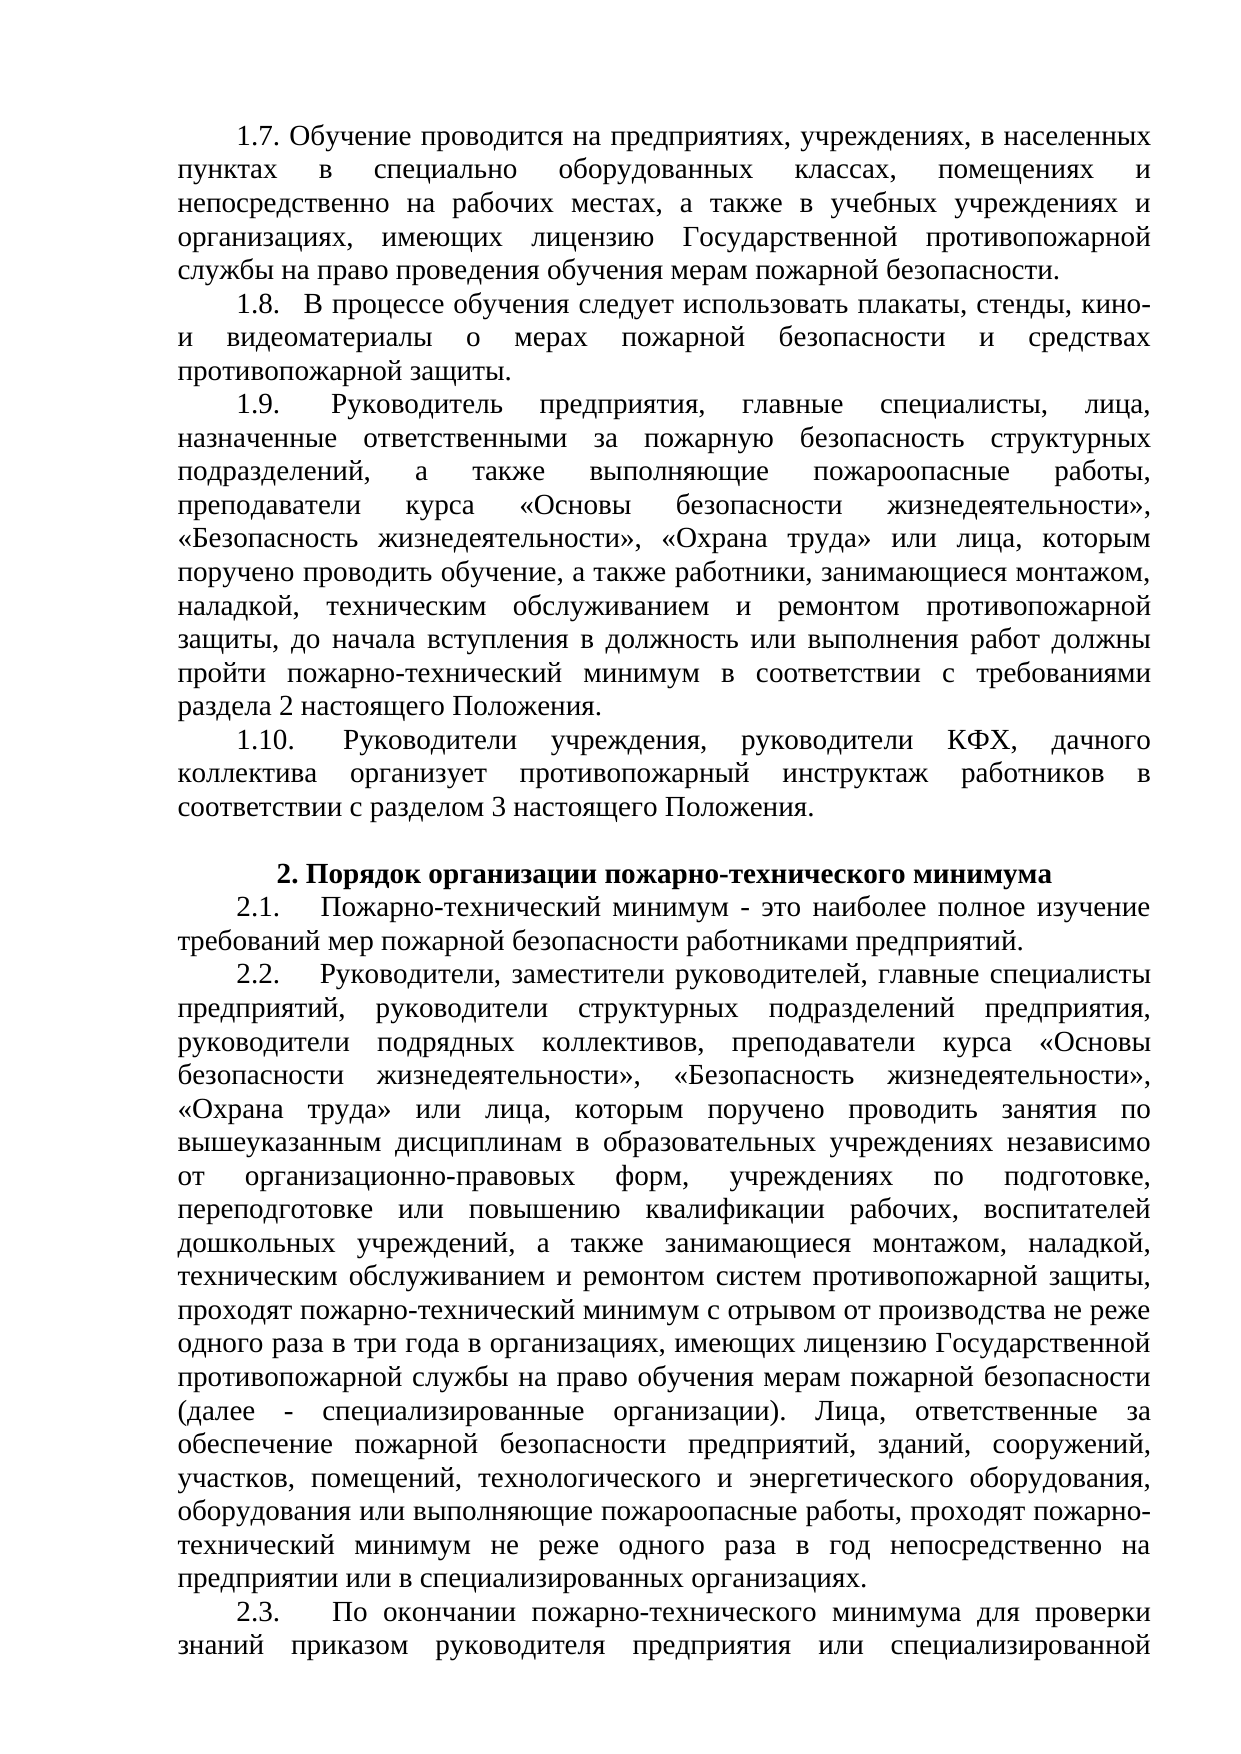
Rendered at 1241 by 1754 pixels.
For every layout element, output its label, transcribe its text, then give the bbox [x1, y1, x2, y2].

text 2.2. Руководители, заместители руководителей, главные специалисты предприятий, руководители структурных подразделений предприятия, руководители подрядных коллективов, преподаватели курса «Основы безопасности жизнедеятельности», «Безопасность жизнедеятельности», «Охрана труда» или лица, которым поручено проводить занятия по вышеуказанным дисциплинам в образовательных учреждениях независимо от организационно-правовых форм, учреждениях по подготовке, переподготовке или повышению квалификации рабочих, воспитателей дошкольных учреждений, а также занимающиеся монтажом, наладкой, техническим обслуживанием и ремонтом систем противопожарной защиты, проходят пожарно-технический минимум с отрывом от производства не реже одного раза в три года в организациях, имеющих лицензию Государственной противопожарной службы на право обучения мерам пожарной безопасности (далее - специализированные организации). Лица, ответственные за обеспечение пожарной безопасности предприятий, зданий, сооружений, участков, помещений, технологического и энергетического оборудования, оборудования или выполняющие пожароопасные работы, проходят пожарно-технический минимум не реже одного раза в год непосредственно на предприятии или в специализированных организациях. [177, 957, 1152, 1594]
text 1.7. Обучение проводится на предприятиях, учреждениях, в населенных пунктах в специально оборудованных классах, помещениях и непосредственно на рабочих местах, а также в учебных учреждениях и организациях, имеющих лицензию Государственной противопожарной службы на право проведения обучения мерам пожарной безопасности. [177, 118, 1152, 286]
text 2. Порядок организации пожарно-технического минимума [177, 856, 1152, 889]
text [177, 1594, 1152, 1661]
text 1.10. Руководители учреждения, руководители КФХ, дачного коллектива организует противопожарный инструктаж работников в соответствии с разделом 3 настоящего Положения. [177, 722, 1152, 822]
text 1.9. Руководитель предприятия, главные специалисты, лица, назначенные ответственными за пожарную безопасность структурных подразделений, а также выполняющие пожароопасные работы, преподаватели курса «Основы безопасности жизнедеятельности», «Безопасность жизнедеятельности», «Охрана труда» или лица, которым поручено проводить обучение, а также работники, занимающиеся монтажом, наладкой, техническим обслуживанием и ремонтом противопожарной защиты, до начала вступления в должность или выполнения работ должны пройти пожарно-технический минимум в соответствии с требованиями раздела 2 настоящего Положения. [177, 386, 1152, 722]
text 1.8. В процессе обучения следует использовать плакаты, стенды, кино- и видеоматериалы о мерах пожарной безопасности и средствах противопожарной защиты. [177, 286, 1152, 386]
text 2.1. Пожарно-технический минимум - это наиболее полное изучение требований мер пожарной безопасности работниками предприятий. [177, 889, 1152, 957]
